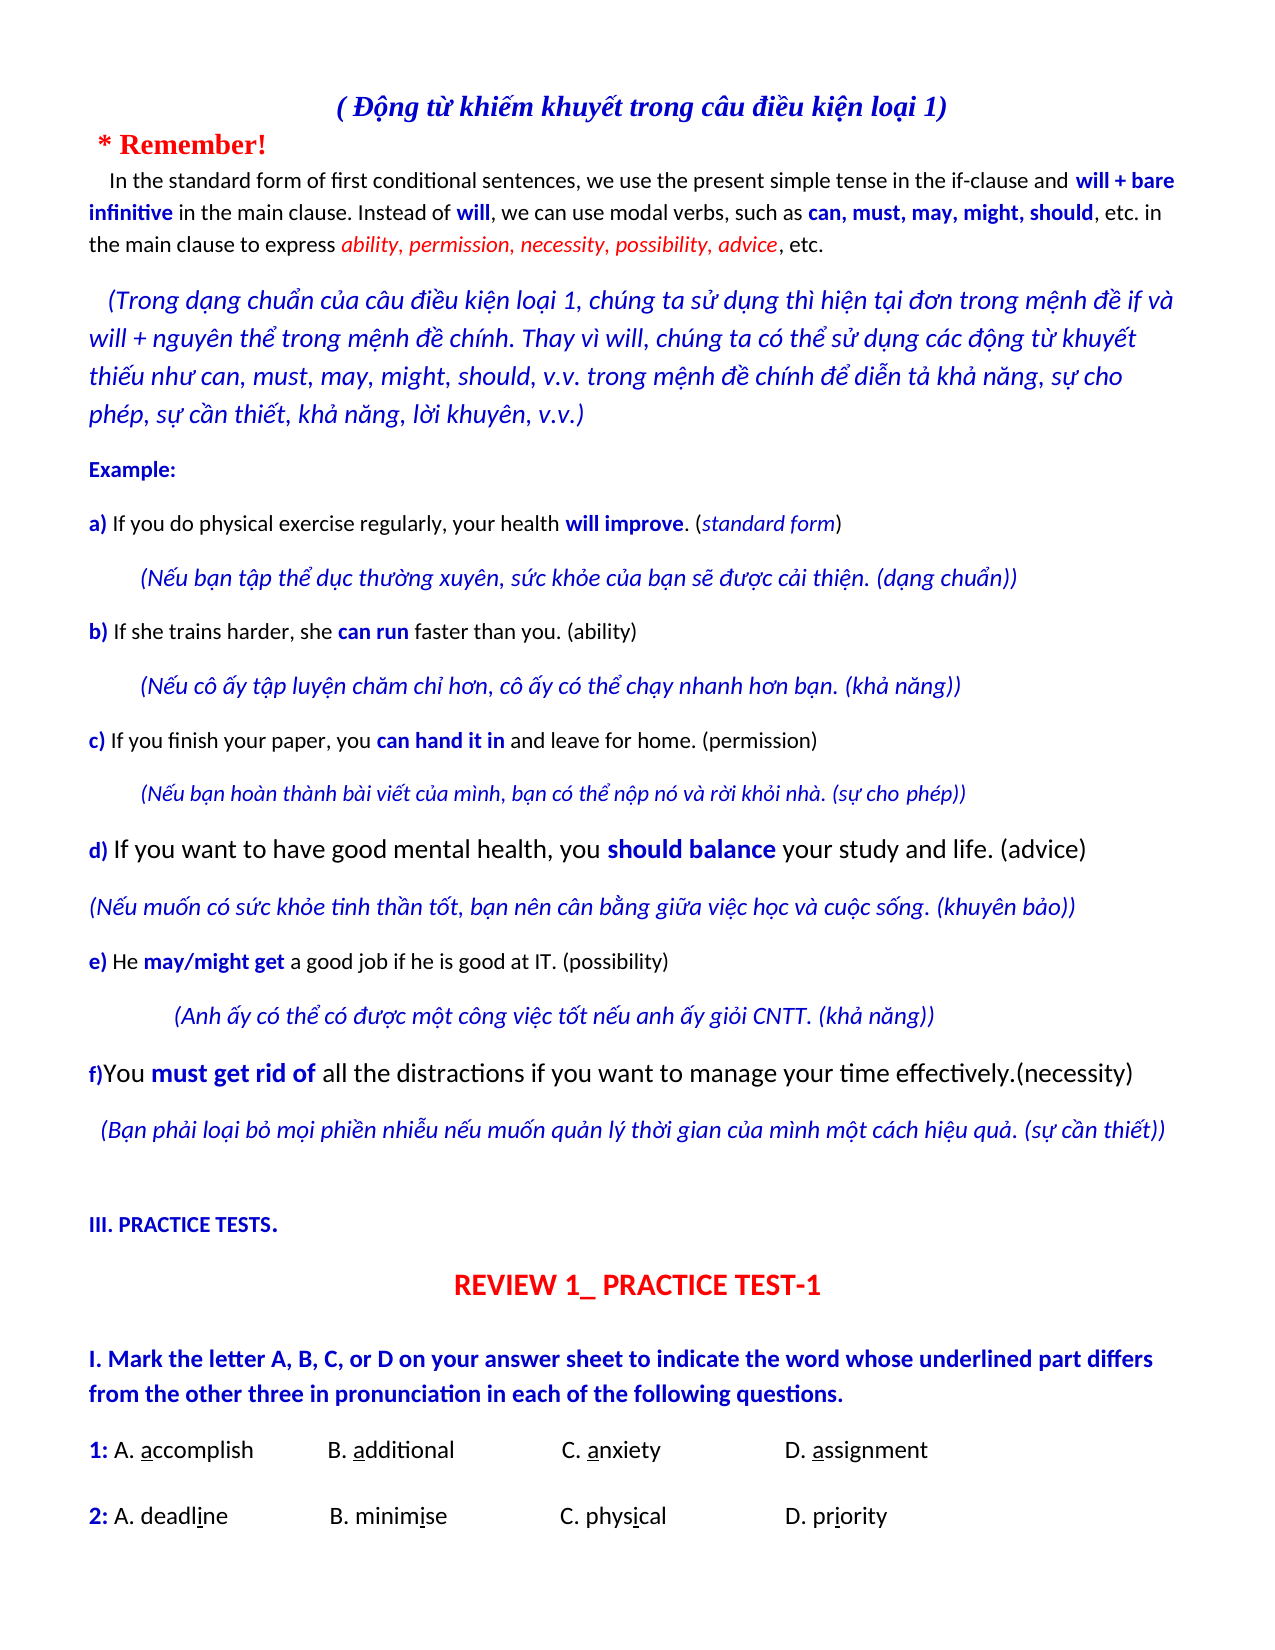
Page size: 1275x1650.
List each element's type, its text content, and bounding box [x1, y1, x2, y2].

text (Anh ấy có thể có được một công việc tốt nếu anh ấy giỏi CNTT. (khả năng)) [89, 1000, 1186, 1031]
text Example: [89, 456, 1186, 484]
text d) If you want to have good mental health, you should balance your study and life. (advice) [89, 832, 1186, 865]
text (Trong dạng chuẩn của câu điều kiện loại 1, chúng ta sử dụng thì hiện tại đơn trong mệnh đề if và will + nguyên thể trong mệnh đề chính. Thay vì will, chúng ta có thể sử dụng các động từ khuyết thiếu như can, must, may, might, should, v.v. trong mệnh đề chính để diễn tả khả năng, sự cho phép, sự cần thiết, khả năng, lời khuyên, v.v.) [89, 283, 1186, 430]
text (Nếu muốn có sức khỏe tinh thần tốt, bạn nên cân bằng giữa việc học và cuộc sống. (khuyên bảo)) [89, 891, 1186, 922]
text * Remember! [97, 127, 1186, 161]
text (Bạn phải loại bỏ mọi phiền nhiễu nếu muốn quản lý thời gian của mình một cách hiệu quả. (sự cần thiết)) [89, 1114, 1186, 1145]
text REVIEW 1_ PRACTICE TEST-1 [89, 1265, 1186, 1303]
text 1: A. accomplish B. additional C. anxiety D. assignment [89, 1434, 1186, 1464]
text f)You must get rid of all the distractions if you want to manage your time effectively.(necessity) [89, 1056, 1186, 1089]
text e) He may/might get a good job if he is good at IT. (possibility) [89, 947, 1186, 975]
text In the standard form of first conditional sentences, we use the present simple tense in the if-clause and will + bare infinitive in the main clause. Instead of will, we can use modal verbs, such as can, must, may, might, should, etc. in the main clause to express ability, permission, necessity, possibility, advice, etc. [89, 166, 1186, 258]
text (Nếu cô ấy tập luyện chăm chỉ hơn, cô ấy có thể chạy nhanh hơn bạn. (khả năng)) [89, 671, 1186, 701]
text c) If you finish your paper, you can hand it in and leave for home. (permission) [89, 726, 1186, 754]
text b) If she trains harder, she can run faster than you. (ability) [89, 617, 1186, 646]
text 2: A. deadline B. minimise C. physical D. priority [89, 1500, 1186, 1531]
text (Nếu bạn tập thể dục thường xuyên, sức khỏe của bạn sẽ được cải thiện. (dạng chuẩn)) [89, 562, 1186, 592]
text ( Động từ khiếm khuyết trong câu điều kiện loại 1) [97, 89, 1186, 122]
text III. PRACTICE TESTS. [89, 1206, 1186, 1239]
text I. Mark the letter A, B, C, or D on your answer sheet to indicate the word whose underlined part differs from the other three in pronunciation in each of the following questions. [89, 1343, 1186, 1408]
text (Nếu bạn hoàn thành bài viết của mình, bạn có thể nộp nó và rời khỏi nhà. (sự cho phép)) [89, 779, 1186, 807]
text a) If you do physical exercise regularly, your health will improve. (standard form) [89, 509, 1186, 537]
